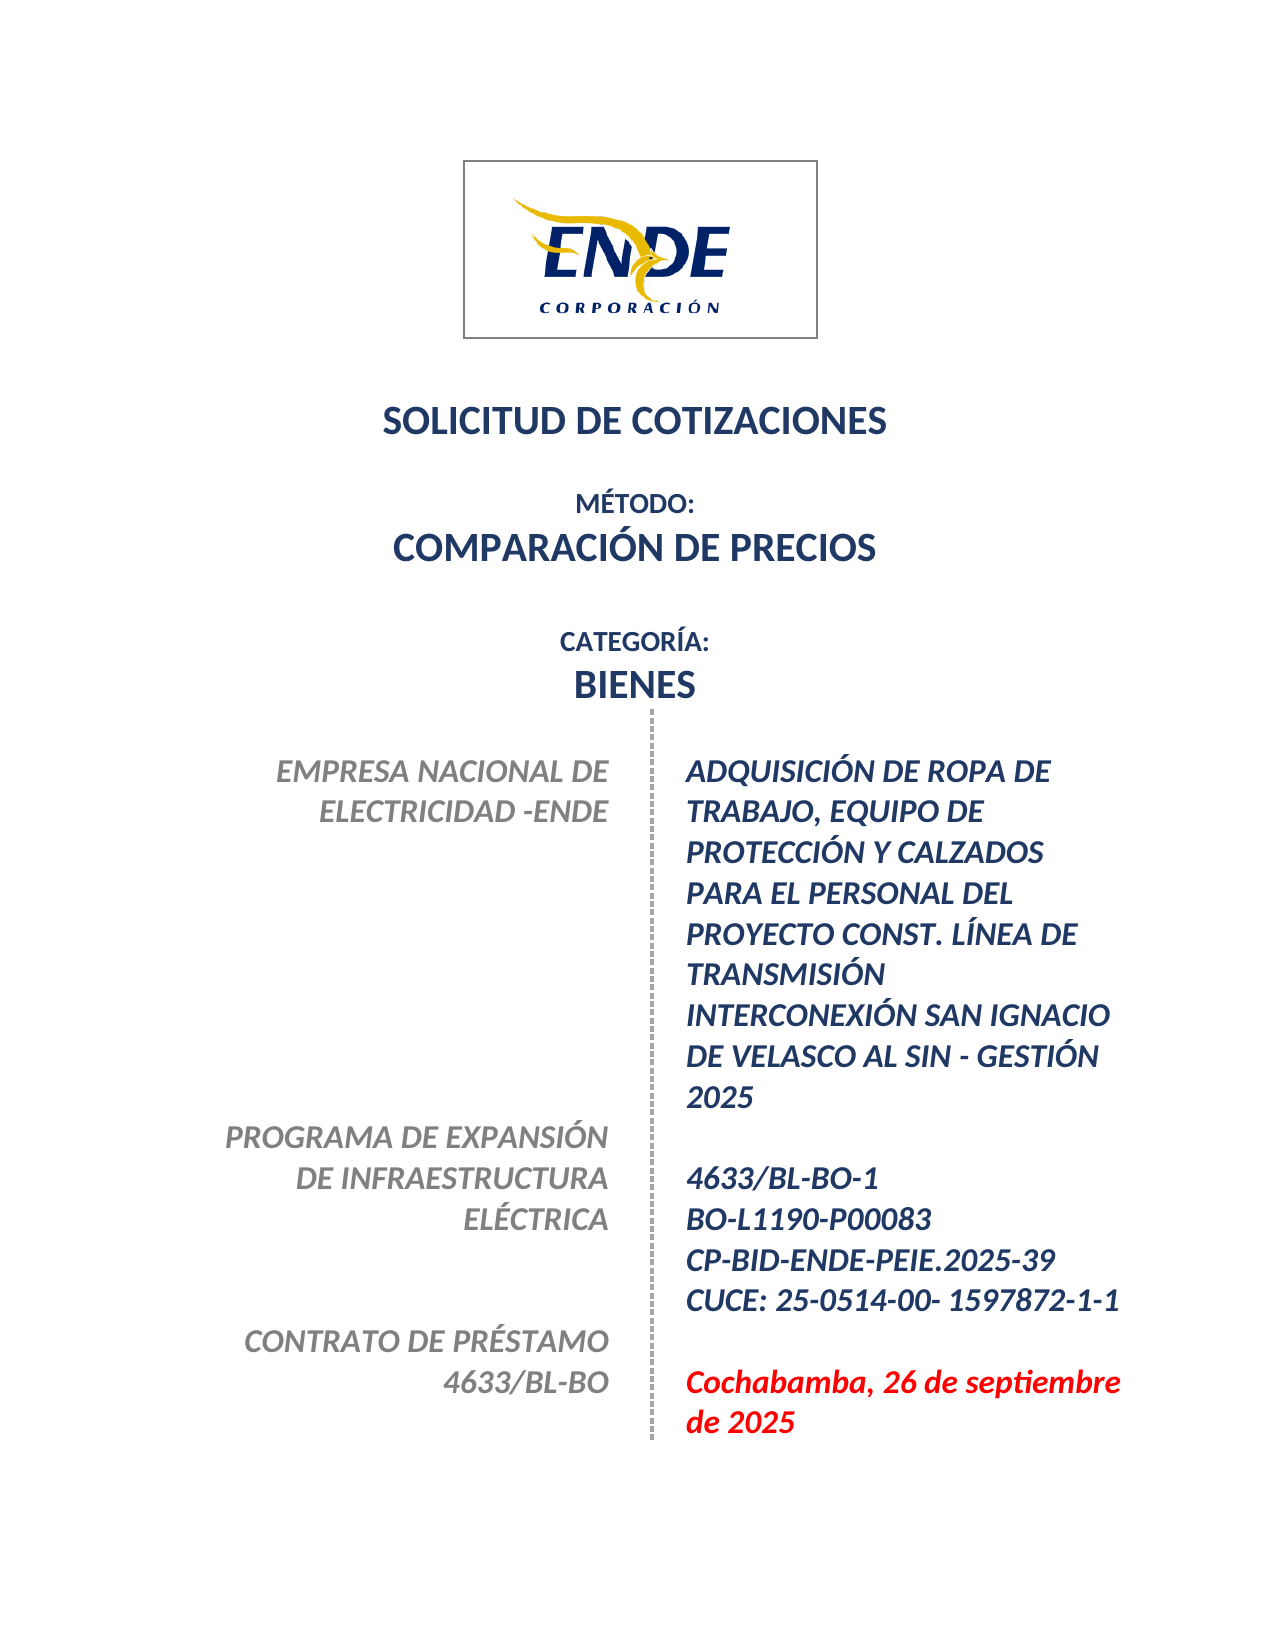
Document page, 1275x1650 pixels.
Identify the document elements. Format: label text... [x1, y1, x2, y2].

picture [500, 180, 781, 331]
text COMPARACIÓN DE PRECIOS [133, 521, 1137, 572]
text MÉTODO: [133, 485, 1137, 521]
table_header ADQUISICIÓN DE ROPA DE TRABAJO, EQUIPO DE PROTECCIÓN Y CALZADOS PARA EL PERSONAL DEL PROYECTO CONST. LÍNEA DE TRANSMISIÓN INTERCONEXIÓN SAN IGNACIO DE VELASCO AL SIN - GESTIÓN 2025 4633/BL-BO-1 BO-L1190-P00083 CP-BID-ENDE-PEIE.2025-39 CUCE: 25-0514-00- 1597872-1-1 Cochabamba, 26 de septiembre de 2025 [652, 709, 1137, 1442]
text SOLICITUD DE COTIZACIONES [133, 394, 1137, 444]
text CATEGORÍA: [133, 623, 1137, 658]
table_header EMPRESA NACIONAL DE ELECTRICIDAD -ENDE PROGRAMA DE EXPANSIÓN DE INFRAESTRUCTURA ELÉCTRICA CONTRATO DE PRÉSTAMO 4633/BL-BO [177, 709, 652, 1442]
text BIENES [133, 658, 1137, 709]
